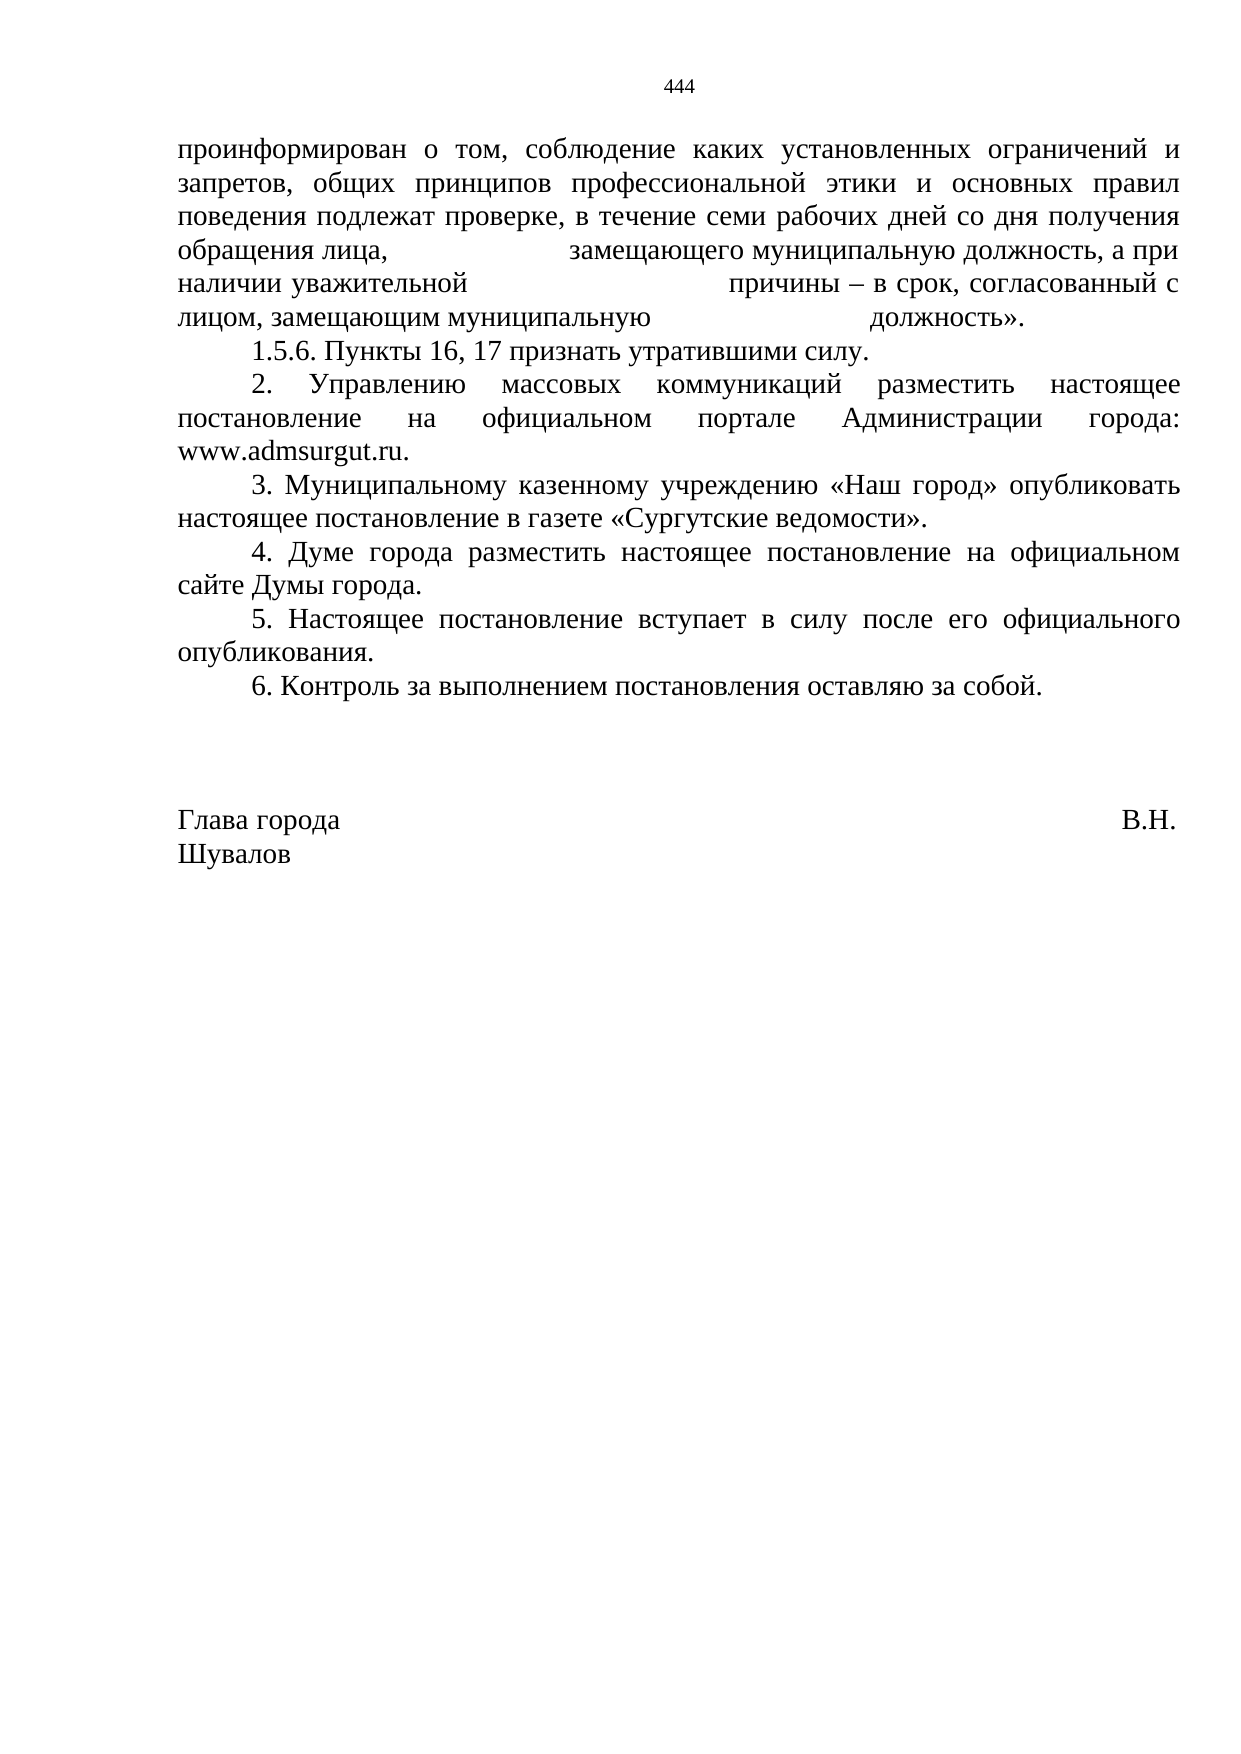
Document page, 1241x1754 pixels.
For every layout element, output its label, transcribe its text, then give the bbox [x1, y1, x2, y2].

text 1.5.6. Пункты 16, 17 признать утратившими силу. [177, 333, 1181, 366]
text 3. Муниципальному казенному учреждению «Наш город» опубликовать настоящее постановление в газете «Сургутские ведомости». [177, 467, 1181, 534]
text 5. Настоящее постановление вступает в силу после его официального опубликования. [177, 601, 1181, 668]
text Глава города В.Н. Шувалов [177, 802, 1181, 869]
text 4. Думе города разместить настоящее постановление на официальном сайте Думы города. [177, 534, 1181, 601]
text 6. Контроль за выполнением постановления оставляю за собой. [177, 668, 1181, 702]
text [177, 131, 1181, 333]
text 2. Управлению массовых коммуникаций разместить настоящее постановление на официальном портале Администрации города: www.admsurgut.ru. [177, 366, 1181, 467]
